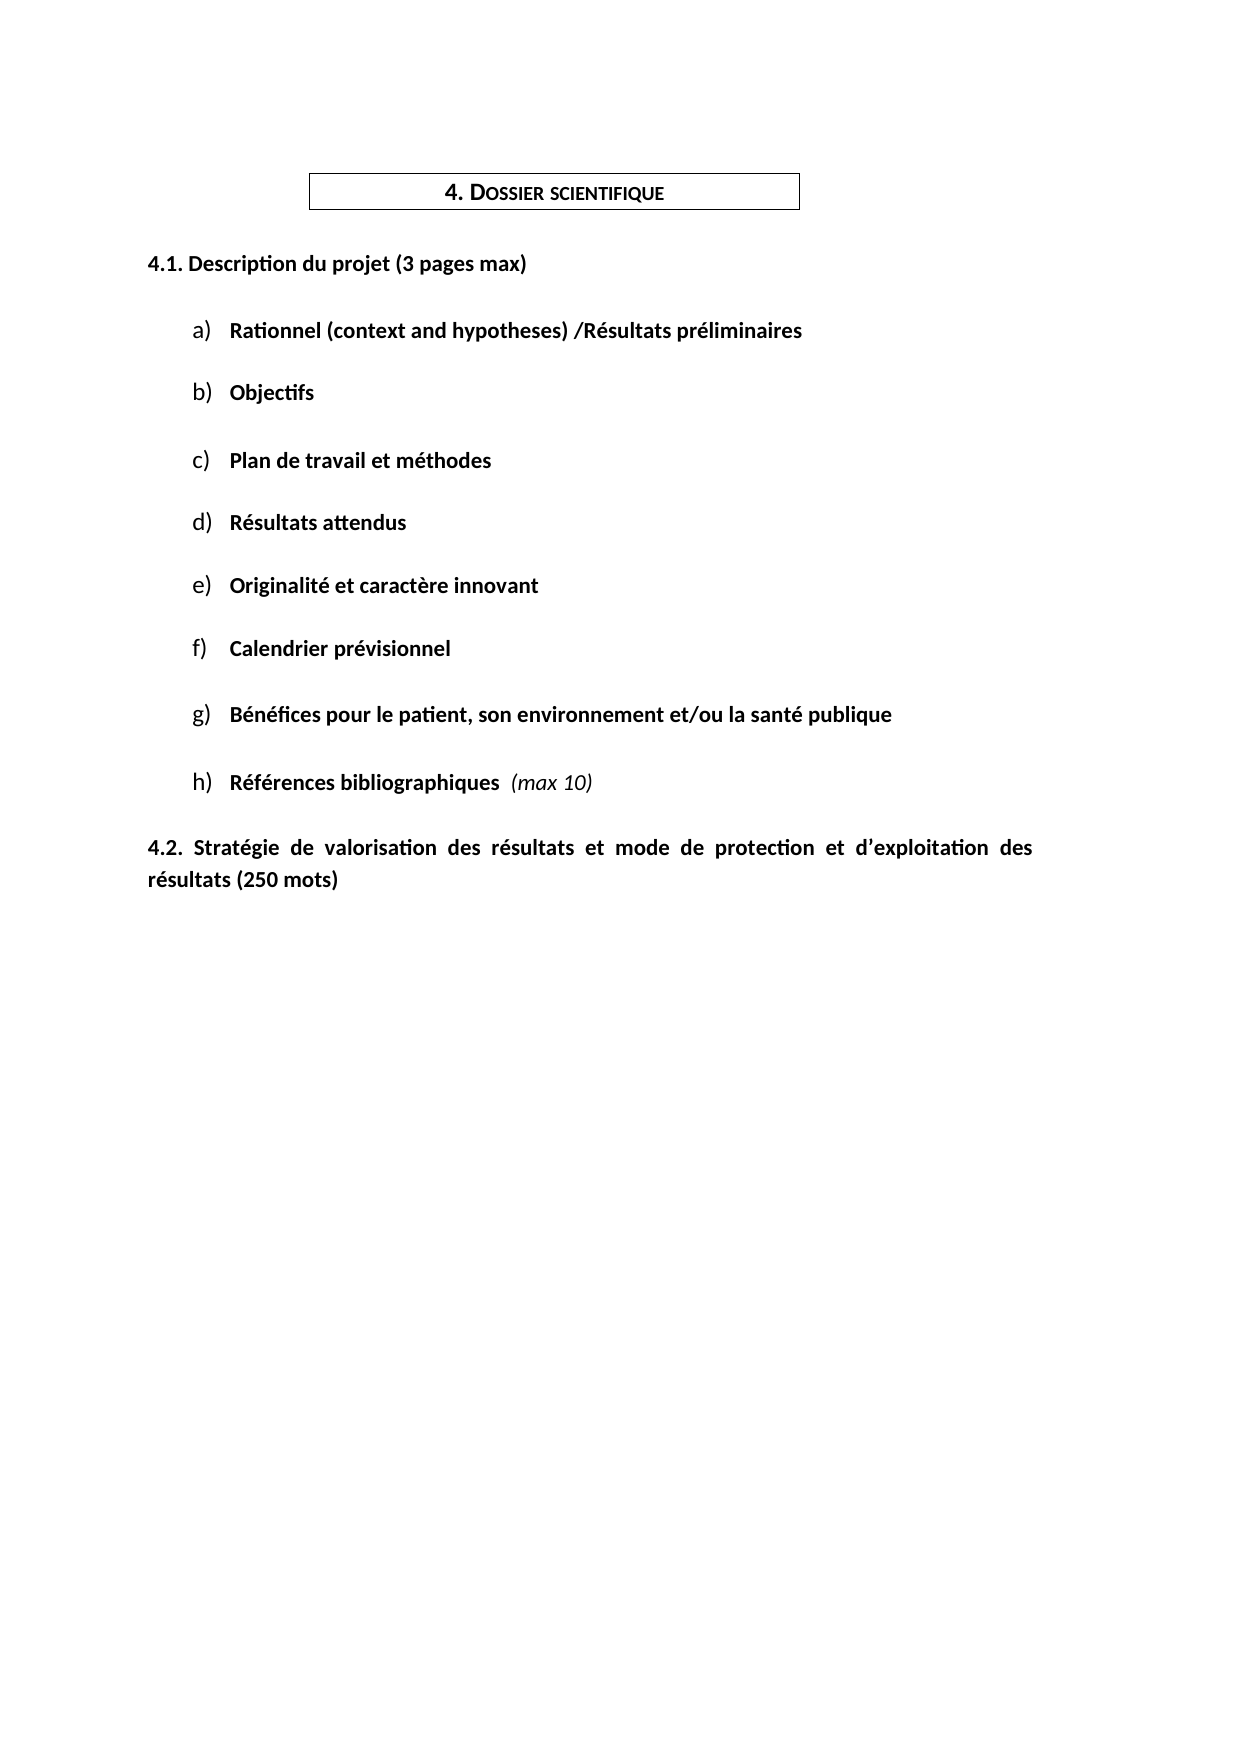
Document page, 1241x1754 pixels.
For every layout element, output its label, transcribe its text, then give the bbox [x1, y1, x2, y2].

text 4.1. Description du projet (3 pages max) [148, 249, 1034, 277]
list Résultats attendus [192, 506, 1034, 537]
list Rationnel (context and hypotheses) /Résultats préliminaires [192, 314, 1034, 344]
text 4.2. Stratégie de valorisation des résultats et mode de protection et d’exploitation des résultats (250 mots) [148, 833, 1034, 893]
list Originalité et caractère innovant [192, 569, 1034, 600]
text 4. Dossier scientifique [310, 174, 799, 209]
list Bénéfices pour le patient, son environnement et/ou la santé publique [192, 699, 1034, 729]
list Plan de travail et méthodes [192, 444, 1034, 474]
list Objectifs [192, 377, 1034, 407]
list Calendrier prévisionnel [192, 632, 1034, 663]
list Références bibliographiques (max 10) [192, 766, 1034, 796]
